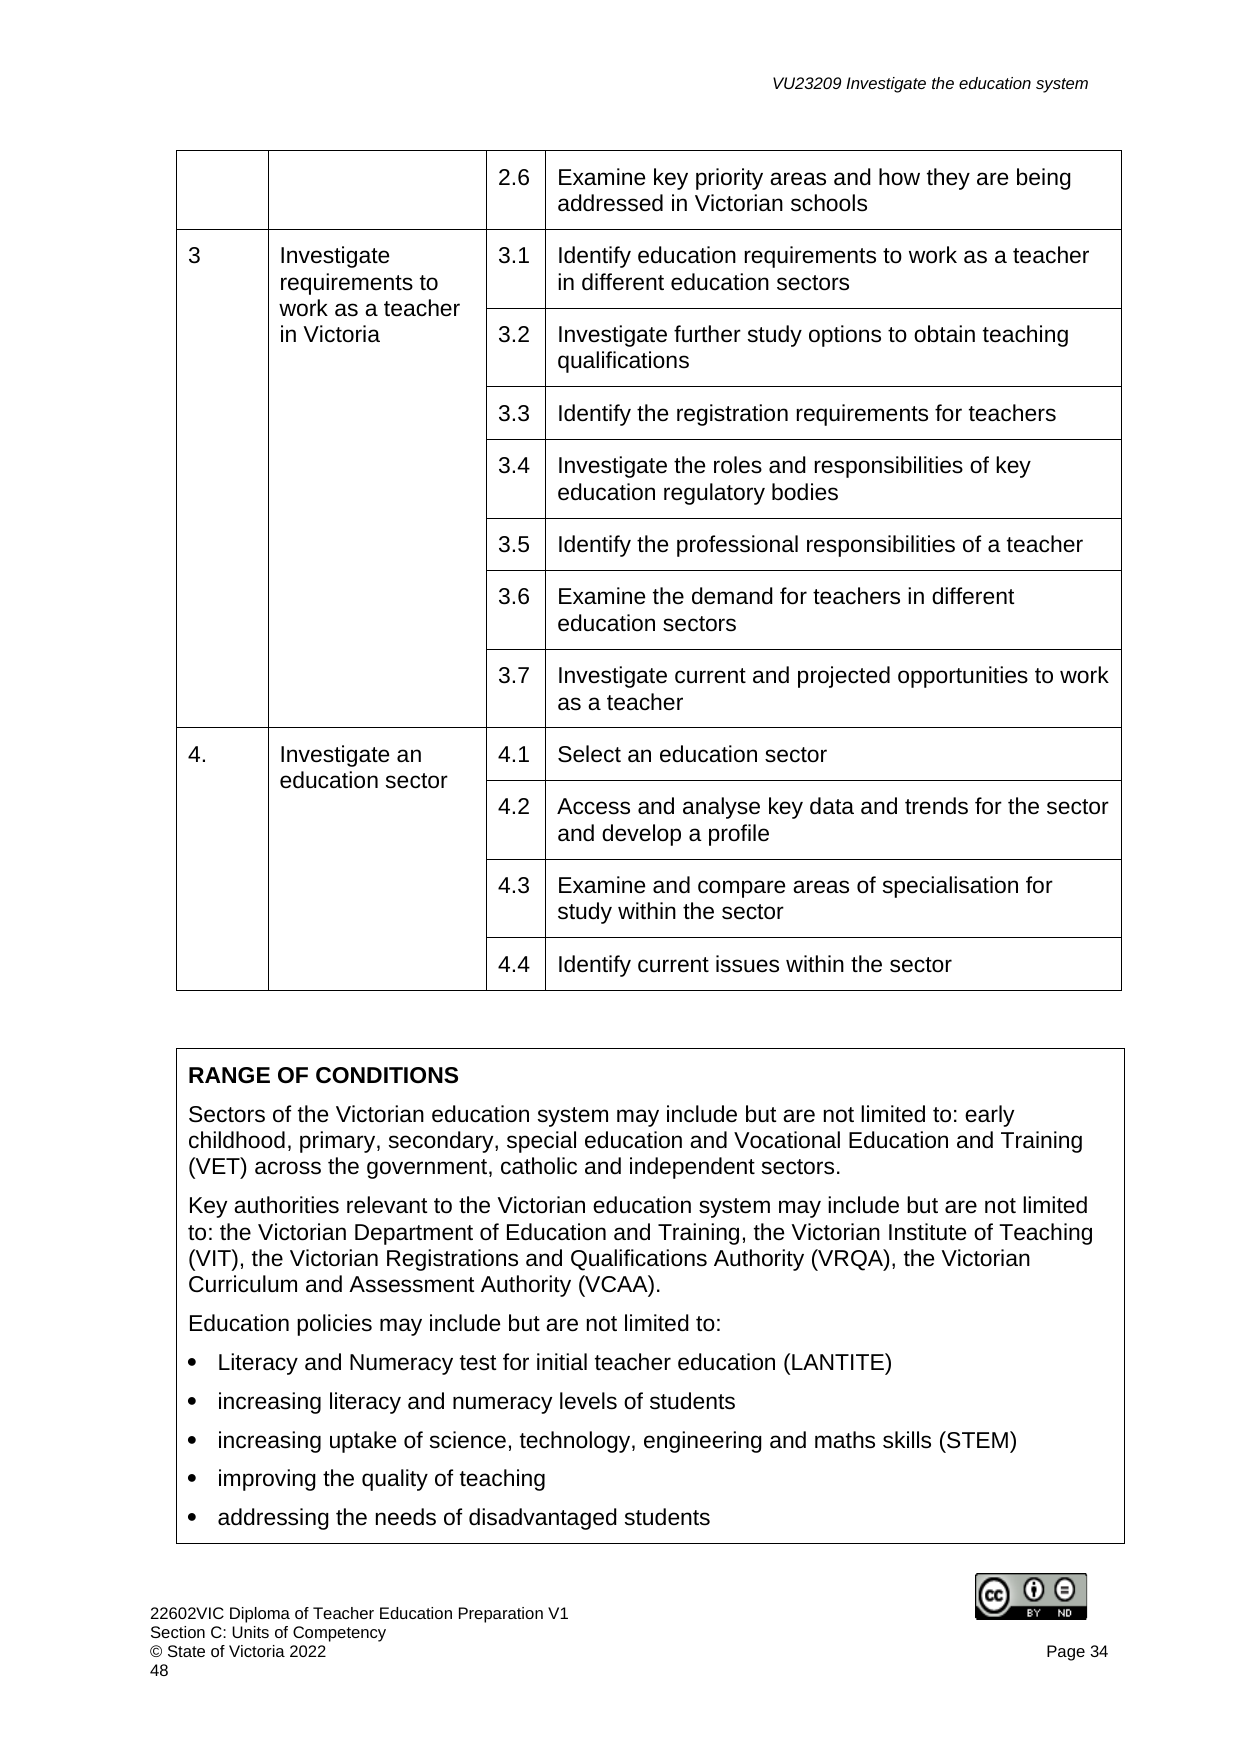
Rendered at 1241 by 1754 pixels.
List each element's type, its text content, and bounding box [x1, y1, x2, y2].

table_cell 4.4 [487, 938, 545, 989]
table_cell Investigate further study options to obtain teaching qualifications [546, 309, 1121, 386]
table_cell 3 [177, 230, 268, 727]
table_cell Select an education sector [546, 728, 1121, 780]
table_cell 3.4 [487, 440, 545, 517]
table_cell Identify the registration requirements for teachers [546, 387, 1121, 439]
table_cell 3.5 [487, 519, 545, 570]
table_cell 3.3 [487, 387, 545, 439]
table_cell Examine the demand for teachers in different education sectors [546, 571, 1121, 648]
table_cell Investigate requirements to work as a teacher in Victoria [269, 230, 486, 727]
picture [975, 1573, 1088, 1620]
table_cell Identify current issues within the sector [546, 938, 1121, 989]
table_cell 3.6 [487, 571, 545, 648]
table_cell 4.2 [487, 781, 545, 858]
table_cell Investigate current and projected opportunities to work as a teacher [546, 650, 1121, 727]
table_cell 4. [177, 728, 268, 989]
table_cell 3.1 [487, 230, 545, 307]
table_cell Examine and compare areas of specialisation for study within the sector [546, 860, 1121, 937]
table_cell Access and analyse key data and trends for the sector and develop a profile [546, 781, 1121, 858]
table_cell Identify the professional responsibilities of a teacher [546, 519, 1121, 570]
table_cell 2.6 [487, 151, 545, 229]
table_cell Identify education requirements to work as a teacher in different education sectors [546, 230, 1121, 307]
table_cell 3.7 [487, 650, 545, 727]
table_cell Examine key priority areas and how they are being addressed in Victorian schools [546, 151, 1121, 229]
table_cell 4.3 [487, 860, 545, 937]
table_cell Investigate the roles and responsibilities of key education regulatory bodies [546, 440, 1121, 517]
table_cell 4.1 [487, 728, 545, 780]
table_cell 3.2 [487, 309, 545, 386]
table_cell Investigate an education sector [269, 728, 486, 989]
